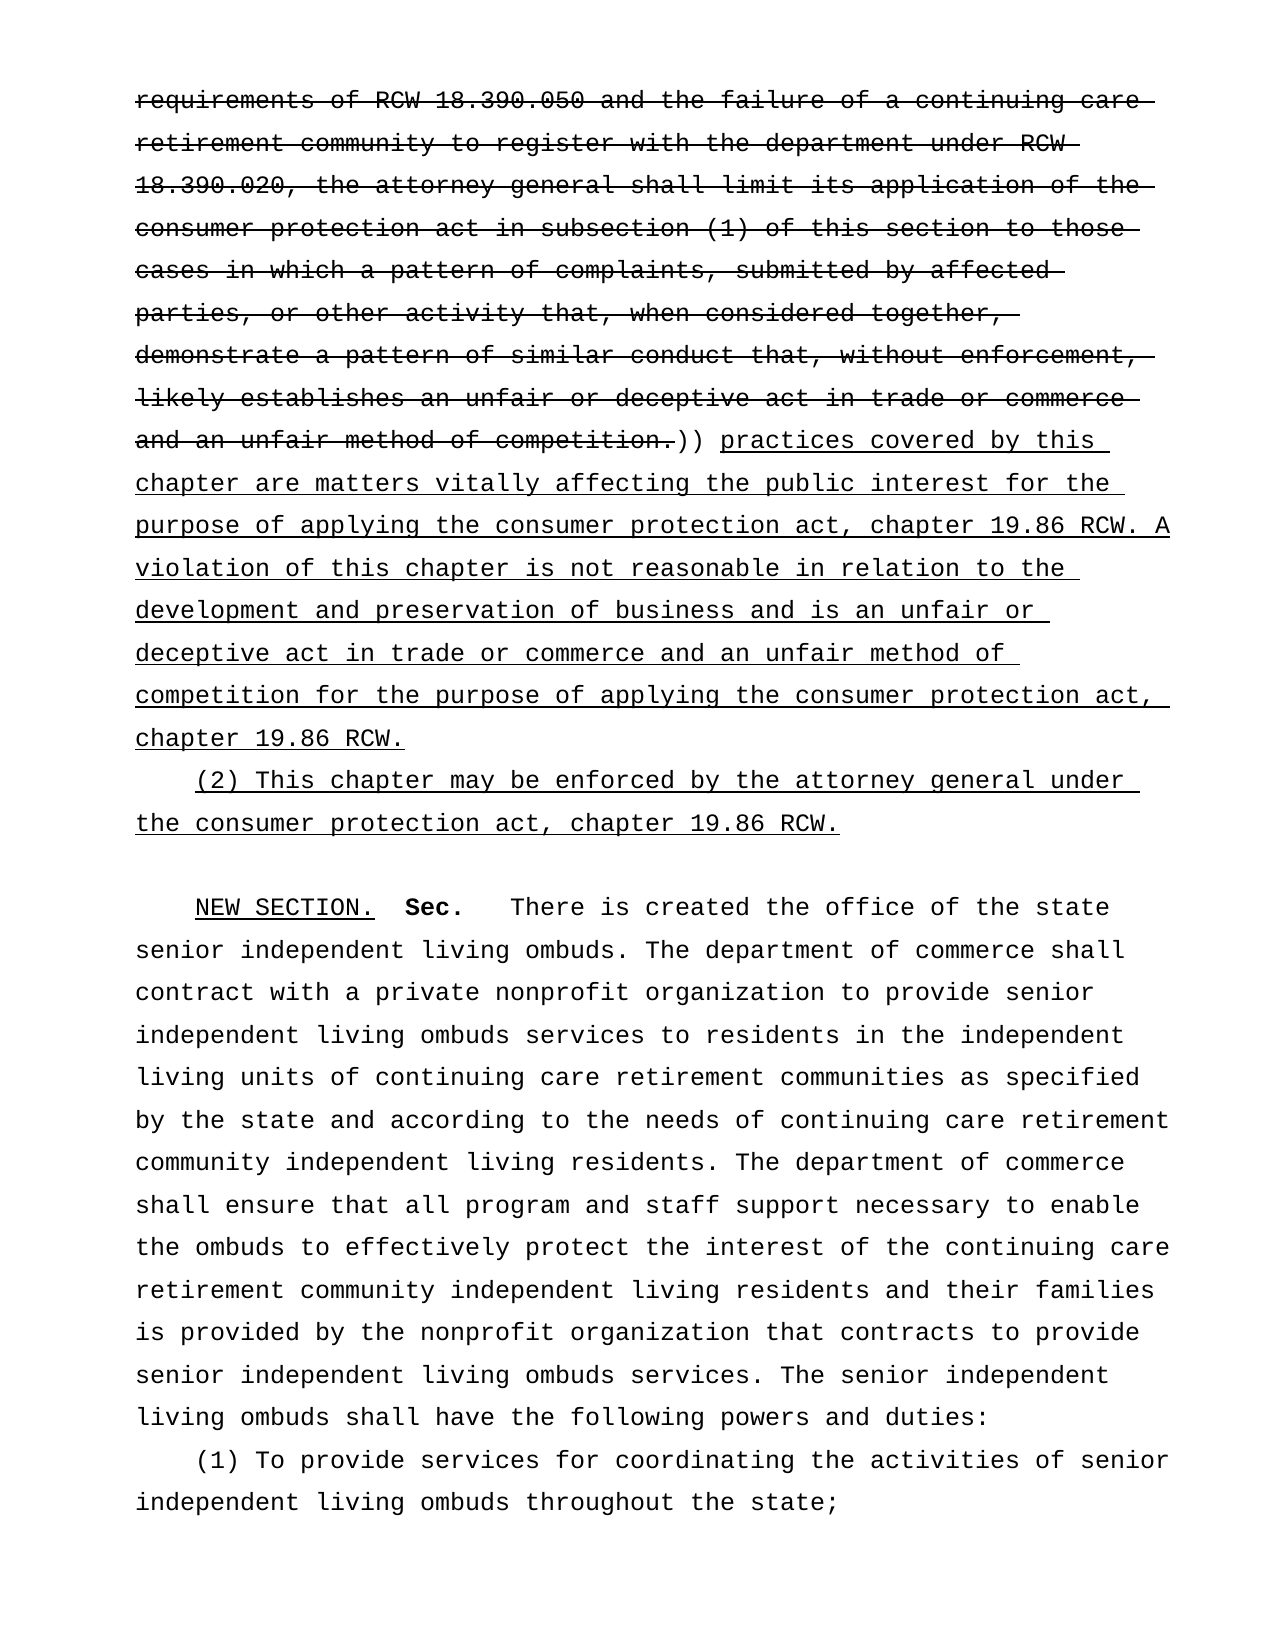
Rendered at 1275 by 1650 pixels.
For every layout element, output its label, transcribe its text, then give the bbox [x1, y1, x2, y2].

text (1) To provide services for coordinating the activities of senior independent living ombuds throughout the state; [135, 1434, 1170, 1519]
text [135, 75, 1170, 536]
text NEW SECTION. Sec. There is created the office of the state senior independent living ombuds. The department of commerce shall contract with a private nonprofit organization to provide senior independent living ombuds services to residents in the independent living units of continuing care retirement communities as specified by the state and according to the needs of continuing care retirement community independent living residents. The department of commerce shall ensure that all program and staff support necessary to enable the ombuds to effectively protect the interest of the continuing care retirement community independent living residents and their families is provided by the nonprofit organization that contracts to provide senior independent living ombuds services. The senior independent living ombuds shall have the following powers and duties: [135, 882, 1170, 1434]
text (2) This chapter may be enforced by the attorney general under the consumer protection act, chapter 19.86 RCW. [135, 755, 1170, 840]
